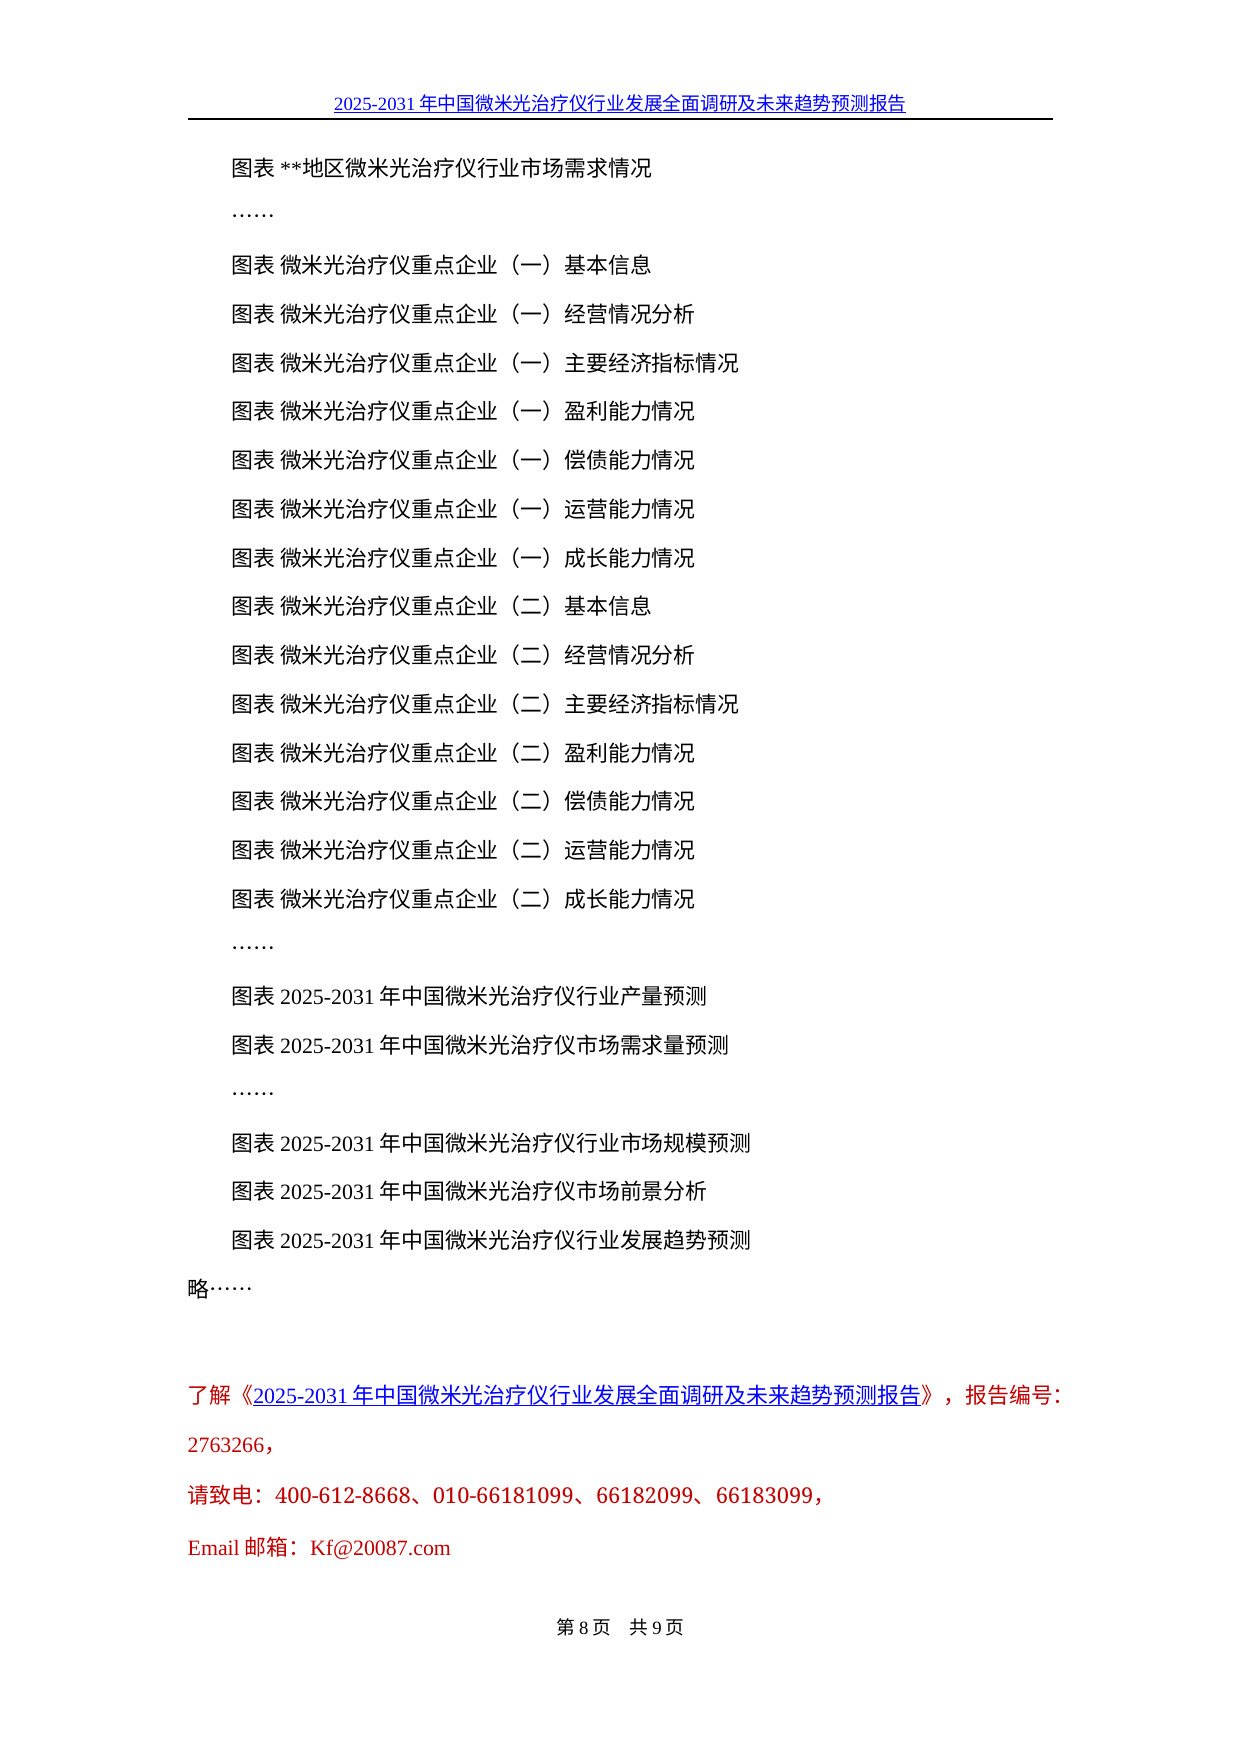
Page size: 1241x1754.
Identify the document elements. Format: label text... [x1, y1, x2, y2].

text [187, 150, 1053, 1304]
text 请致电：400-612-8668、010-66181099、66182099、66183099， [187, 1478, 1053, 1511]
text Email邮箱：Kf@20087.com [187, 1530, 1053, 1562]
text 了解《2025-2031年中国微米光治疗仪行业发展全面调研及未来趋势预测报告》，报告编号：2763266， [187, 1378, 1053, 1459]
